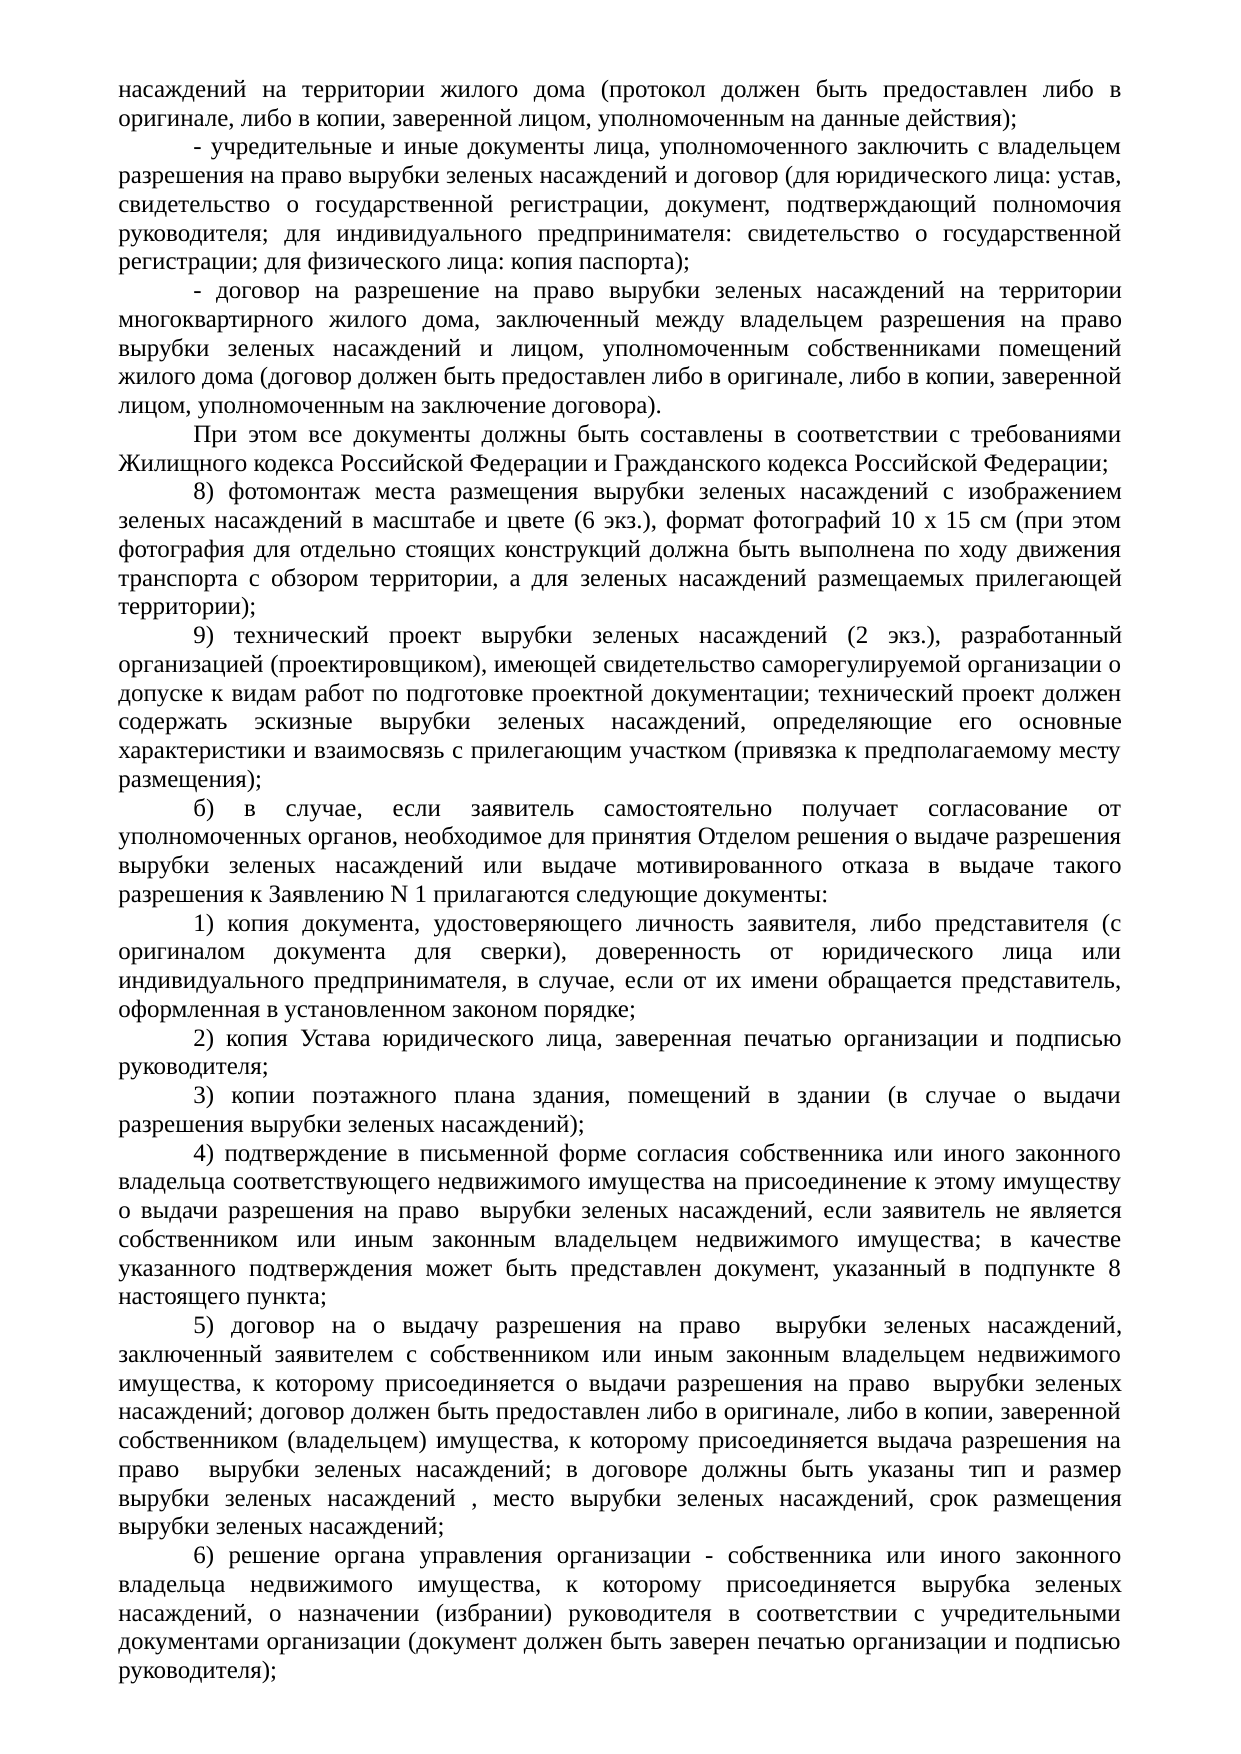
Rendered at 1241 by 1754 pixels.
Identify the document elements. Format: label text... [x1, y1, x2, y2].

text 8) фотомонтаж места размещения вырубки зеленых насаждений с изображением зеленых насаждений в масштабе и цвете (6 экз.), формат фотографий 10 x 15 см (при этом фотография для отдельно стоящих конструкций должна быть выполнена по ходу движения транспорта с обзором территории, а для зеленых насаждений размещаемых прилегающей территории); [118, 476, 1122, 620]
text 3) копии поэтажного плана здания, помещений в здании (в случае о выдачи разрешения вырубки зеленых насаждений); [118, 1080, 1122, 1138]
text 5) договор на о выдачу разрешения на право вырубки зеленых насаждений, заключенный заявителем с собственником или иным законным владельцем недвижимого имущества, к которому присоединяется о выдачи разрешения на право вырубки зеленых насаждений; договор должен быть предоставлен либо в оригинале, либо в копии, заверенной собственником (владельцем) имущества, к которому присоединяется выдача разрешения на право вырубки зеленых насаждений; в договоре должны быть указаны тип и размер вырубки зеленых насаждений , место вырубки зеленых насаждений, срок размещения вырубки зеленых насаждений; [118, 1310, 1122, 1540]
text - договор на разрешение на право вырубки зеленых насаждений на территории многоквартирного жилого дома, заключенный между владельцем разрешения на право вырубки зеленых насаждений и лицом, уполномоченным собственниками помещений жилого дома (договор должен быть предоставлен либо в оригинале, либо в копии, заверенной лицом, уполномоченным на заключение договора). [118, 275, 1122, 419]
text б) в случае, если заявитель самостоятельно получает согласование от уполномоченных органов, необходимое для принятия Отделом решения о выдаче разрешения вырубки зеленых насаждений или выдаче мотивированного отказа в выдаче такого разрешения к Заявлению N 1 прилагаются следующие документы: [118, 793, 1122, 908]
text При этом все документы должны быть составлены в соответствии с требованиями Жилищного кодекса Российской Федерации и Гражданского кодекса Российской Федерации; [118, 419, 1122, 476]
text 4) подтверждение в письменной форме согласия собственника или иного законного владельца соответствующего недвижимого имущества на присоединение к этому имуществу о выдачи разрешения на право вырубки зеленых насаждений, если заявитель не является собственником или иным законным владельцем недвижимого имущества; в качестве указанного подтверждения может быть представлен документ, указанный в подпункте 8 настоящего пункта; [118, 1138, 1122, 1310]
text 1) копия документа, удостоверяющего личность заявителя, либо представителя (с оригиналом документа для сверки), доверенность от юридического лица или индивидуального предпринимателя, в случае, если от их имени обращается представитель, оформленная в установленном законом порядке; [118, 908, 1122, 1023]
text 6) решение органа управления организации - собственника или иного законного владельца недвижимого имущества, к которому присоединяется вырубка зеленых насаждений, о назначении (избрании) руководителя в соответствии с учредительными документами организации (документ должен быть заверен печатью организации и подписью руководителя); [118, 1540, 1122, 1684]
text 2) копия Устава юридического лица, заверенная печатью организации и подписью руководителя; [118, 1023, 1122, 1080]
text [118, 74, 1122, 131]
text - учредительные и иные документы лица, уполномоченного заключить с владельцем разрешения на право вырубки зеленых насаждений и договор (для юридического лица: устав, свидетельство о государственной регистрации, документ, подтверждающий полномочия руководителя; для индивидуального предпринимателя: свидетельство о государственной регистрации; для физического лица: копия паспорта); [118, 131, 1122, 275]
text 9) технический проект вырубки зеленых насаждений (2 экз.), разработанный организацией (проектировщиком), имеющей свидетельство саморегулируемой организации о допуске к видам работ по подготовке проектной документации; технический проект должен содержать эскизные вырубки зеленых насаждений, определяющие его основные характеристики и взаимосвязь с прилегающим участком (привязка к предполагаемому месту размещения); [118, 620, 1122, 793]
